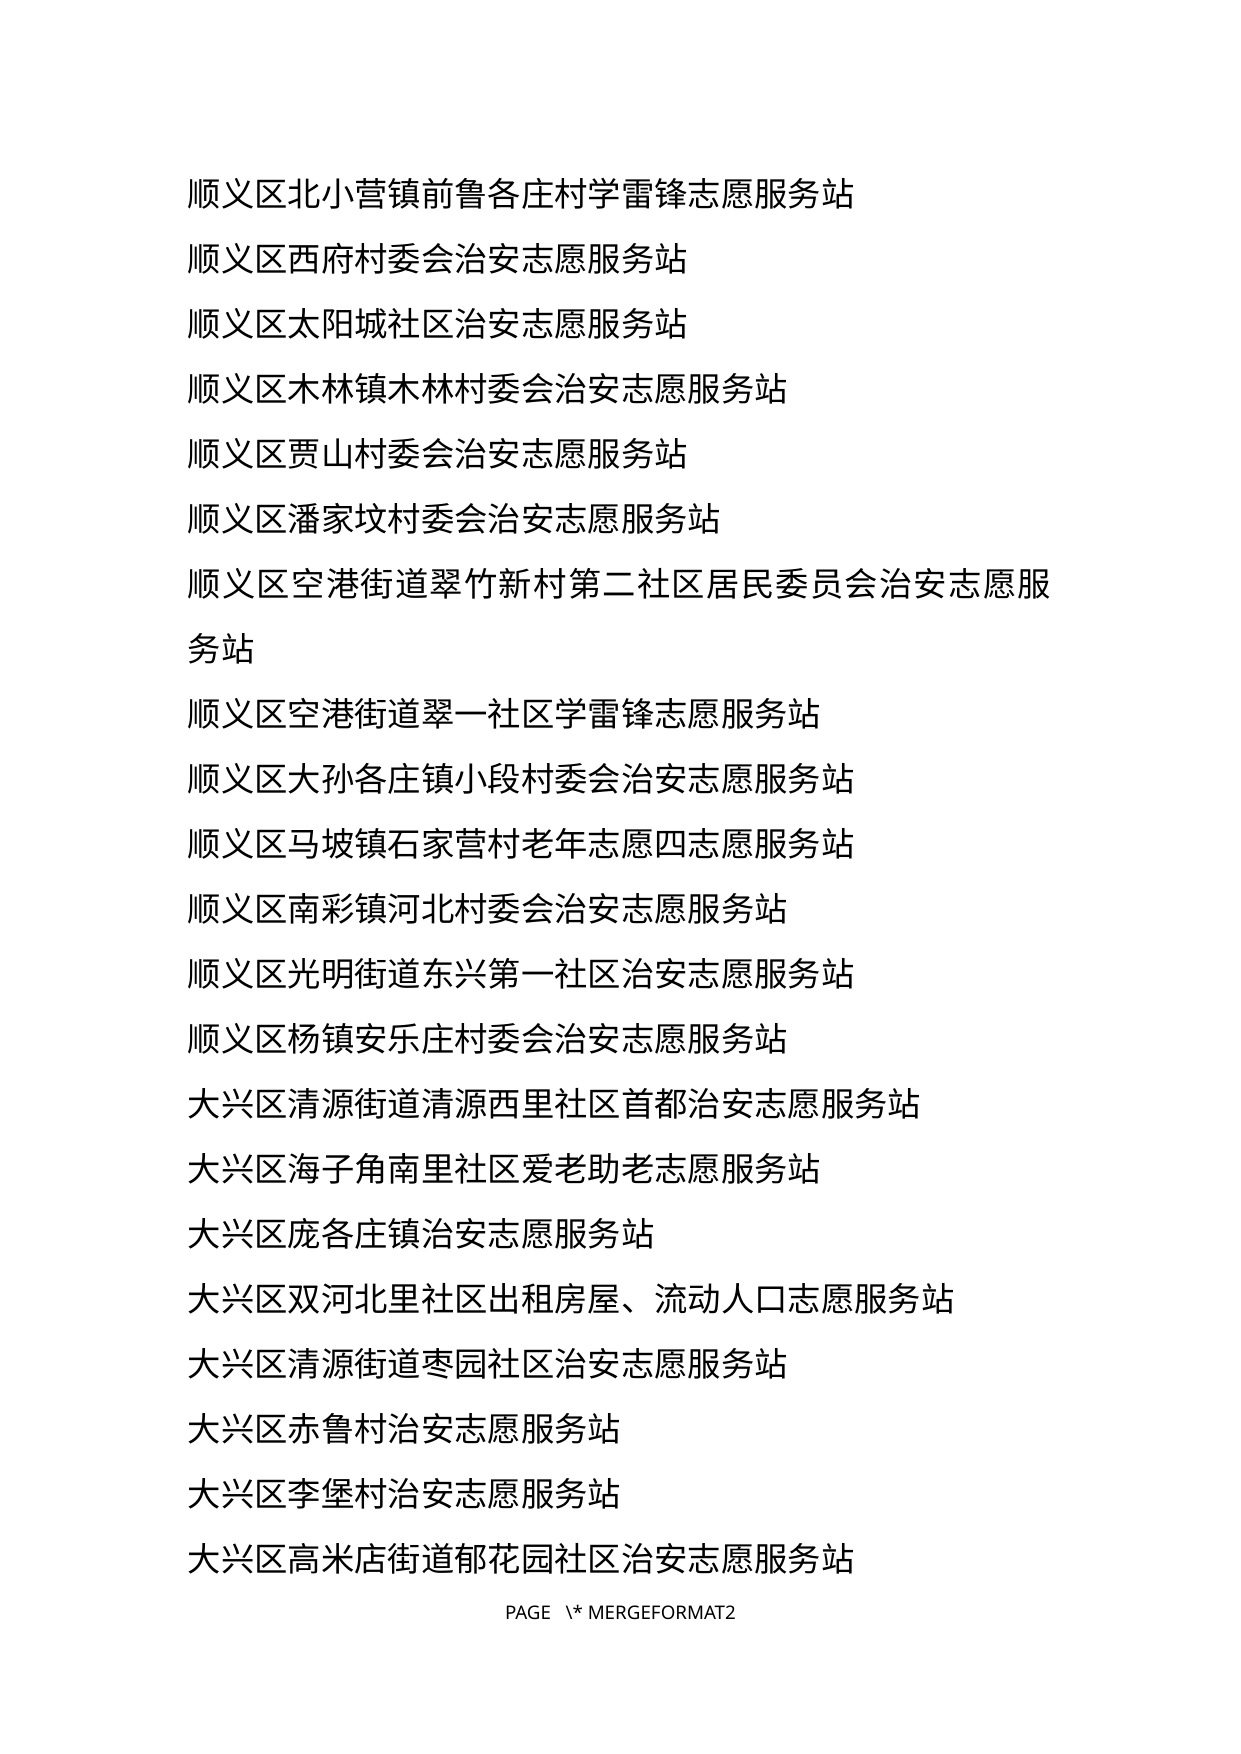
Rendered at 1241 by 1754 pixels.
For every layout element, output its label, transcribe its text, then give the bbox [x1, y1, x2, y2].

text 大兴区庞各庄镇治安志愿服务站 [187, 1200, 1053, 1265]
text 大兴区高米店街道郁花园社区治安志愿服务站 [187, 1525, 1053, 1590]
text 顺义区马坡镇石家营村老年志愿四志愿服务站 [187, 810, 1053, 875]
text 顺义区光明街道东兴第一社区治安志愿服务站 [187, 940, 1053, 1005]
text 顺义区杨镇安乐庄村委会治安志愿服务站 [187, 1005, 1053, 1070]
text 顺义区南彩镇河北村委会治安志愿服务站 [187, 875, 1053, 940]
text 大兴区李堡村治安志愿服务站 [187, 1460, 1053, 1525]
text 顺义区大孙各庄镇小段村委会治安志愿服务站 [187, 745, 1053, 810]
text 顺义区潘家坟村委会治安志愿服务站 [187, 485, 1053, 550]
text 大兴区赤鲁村治安志愿服务站 [187, 1395, 1053, 1460]
text 顺义区木林镇木林村委会治安志愿服务站 [187, 355, 1053, 420]
text 大兴区双河北里社区出租房屋、流动人口志愿服务站 [187, 1265, 1053, 1330]
text 顺义区西府村委会治安志愿服务站 [187, 225, 1053, 290]
text 大兴区海子角南里社区爱老助老志愿服务站 [187, 1135, 1053, 1200]
text 大兴区清源街道枣园社区治安志愿服务站 [187, 1330, 1053, 1395]
text 顺义区太阳城社区治安志愿服务站 [187, 290, 1053, 355]
text 顺义区空港街道翠一社区学雷锋志愿服务站 [187, 680, 1053, 745]
text 顺义区贾山村委会治安志愿服务站 [187, 420, 1053, 485]
text 顺义区北小营镇前鲁各庄村学雷锋志愿服务站 [187, 160, 1053, 225]
text 顺义区空港街道翠竹新村第二社区居民委员会治安志愿服务站 [187, 550, 1053, 680]
text 大兴区清源街道清源西里社区首都治安志愿服务站 [187, 1070, 1053, 1135]
